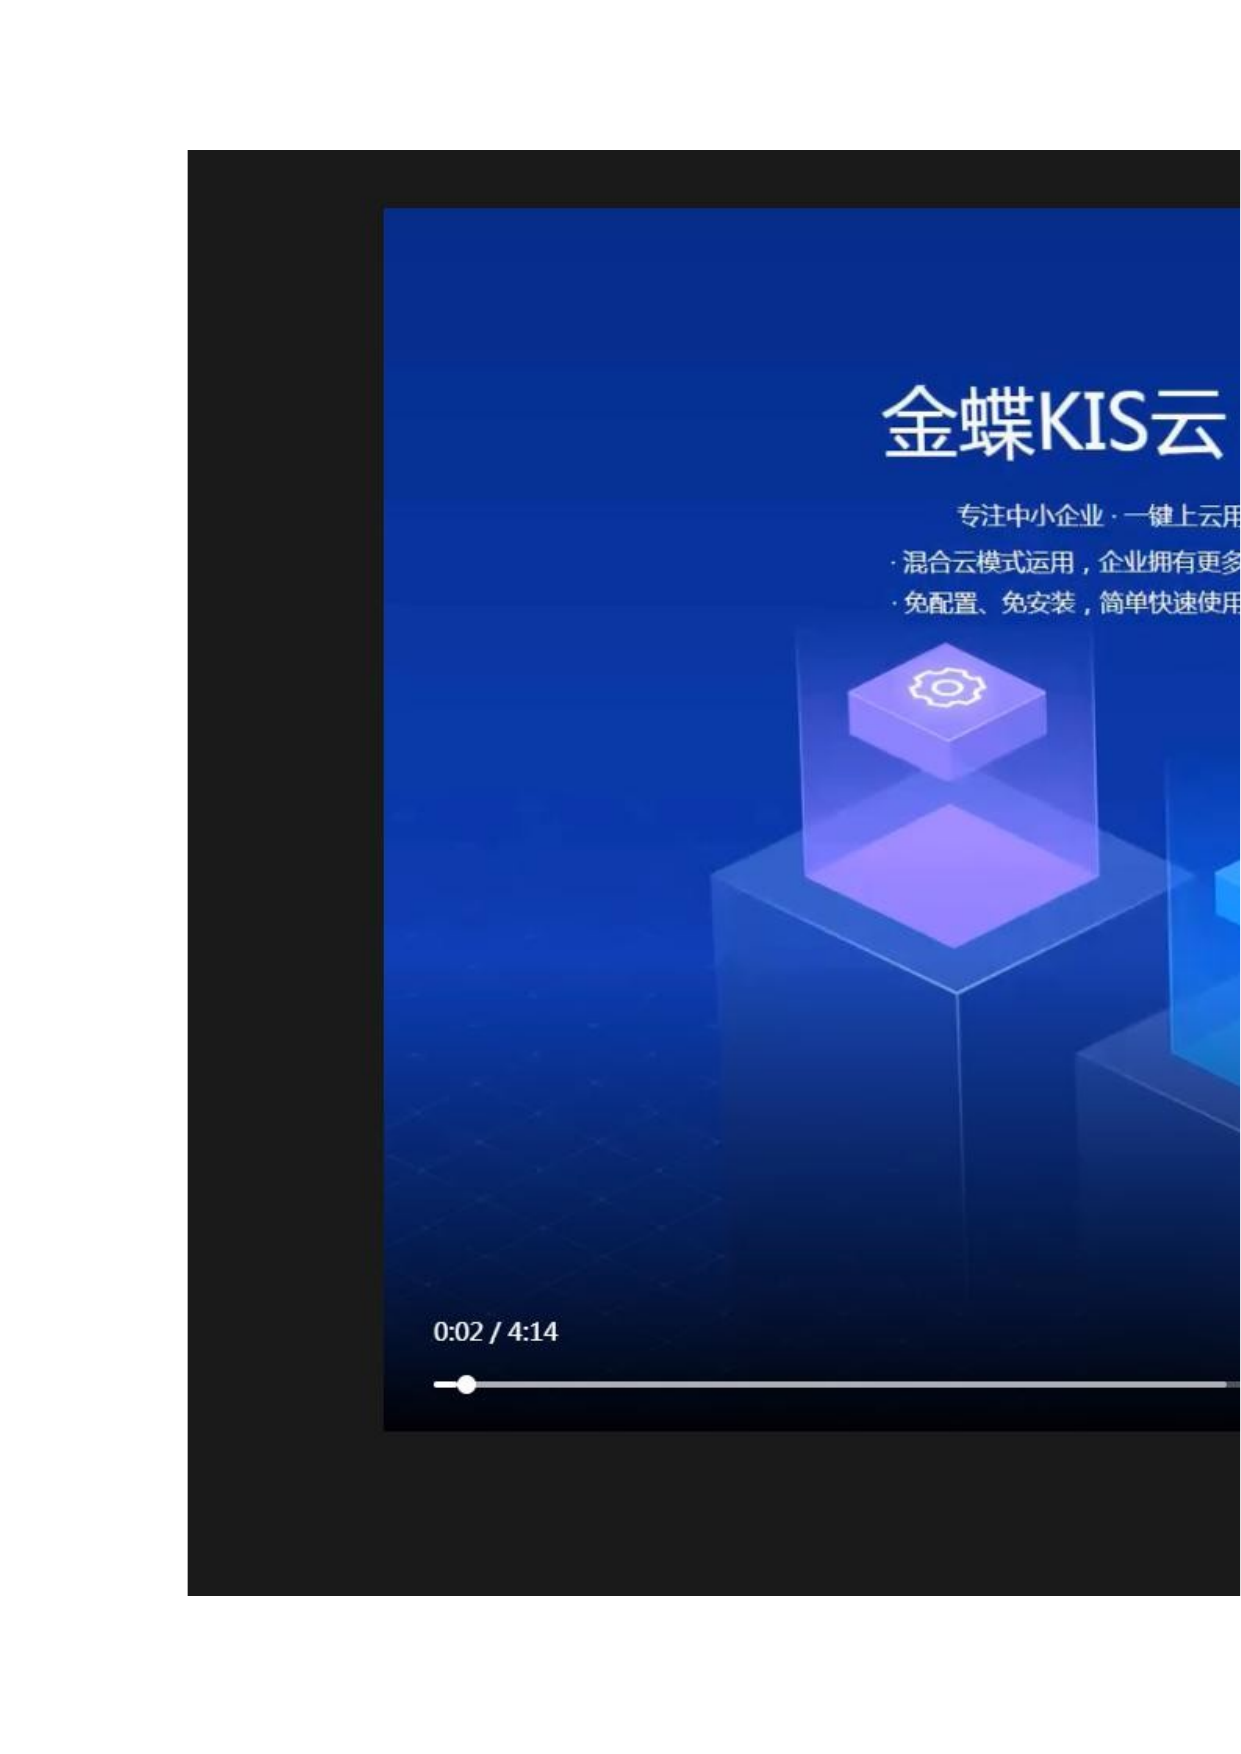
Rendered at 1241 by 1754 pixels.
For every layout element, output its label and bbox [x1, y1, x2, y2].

picture [187, 150, 1241, 1596]
